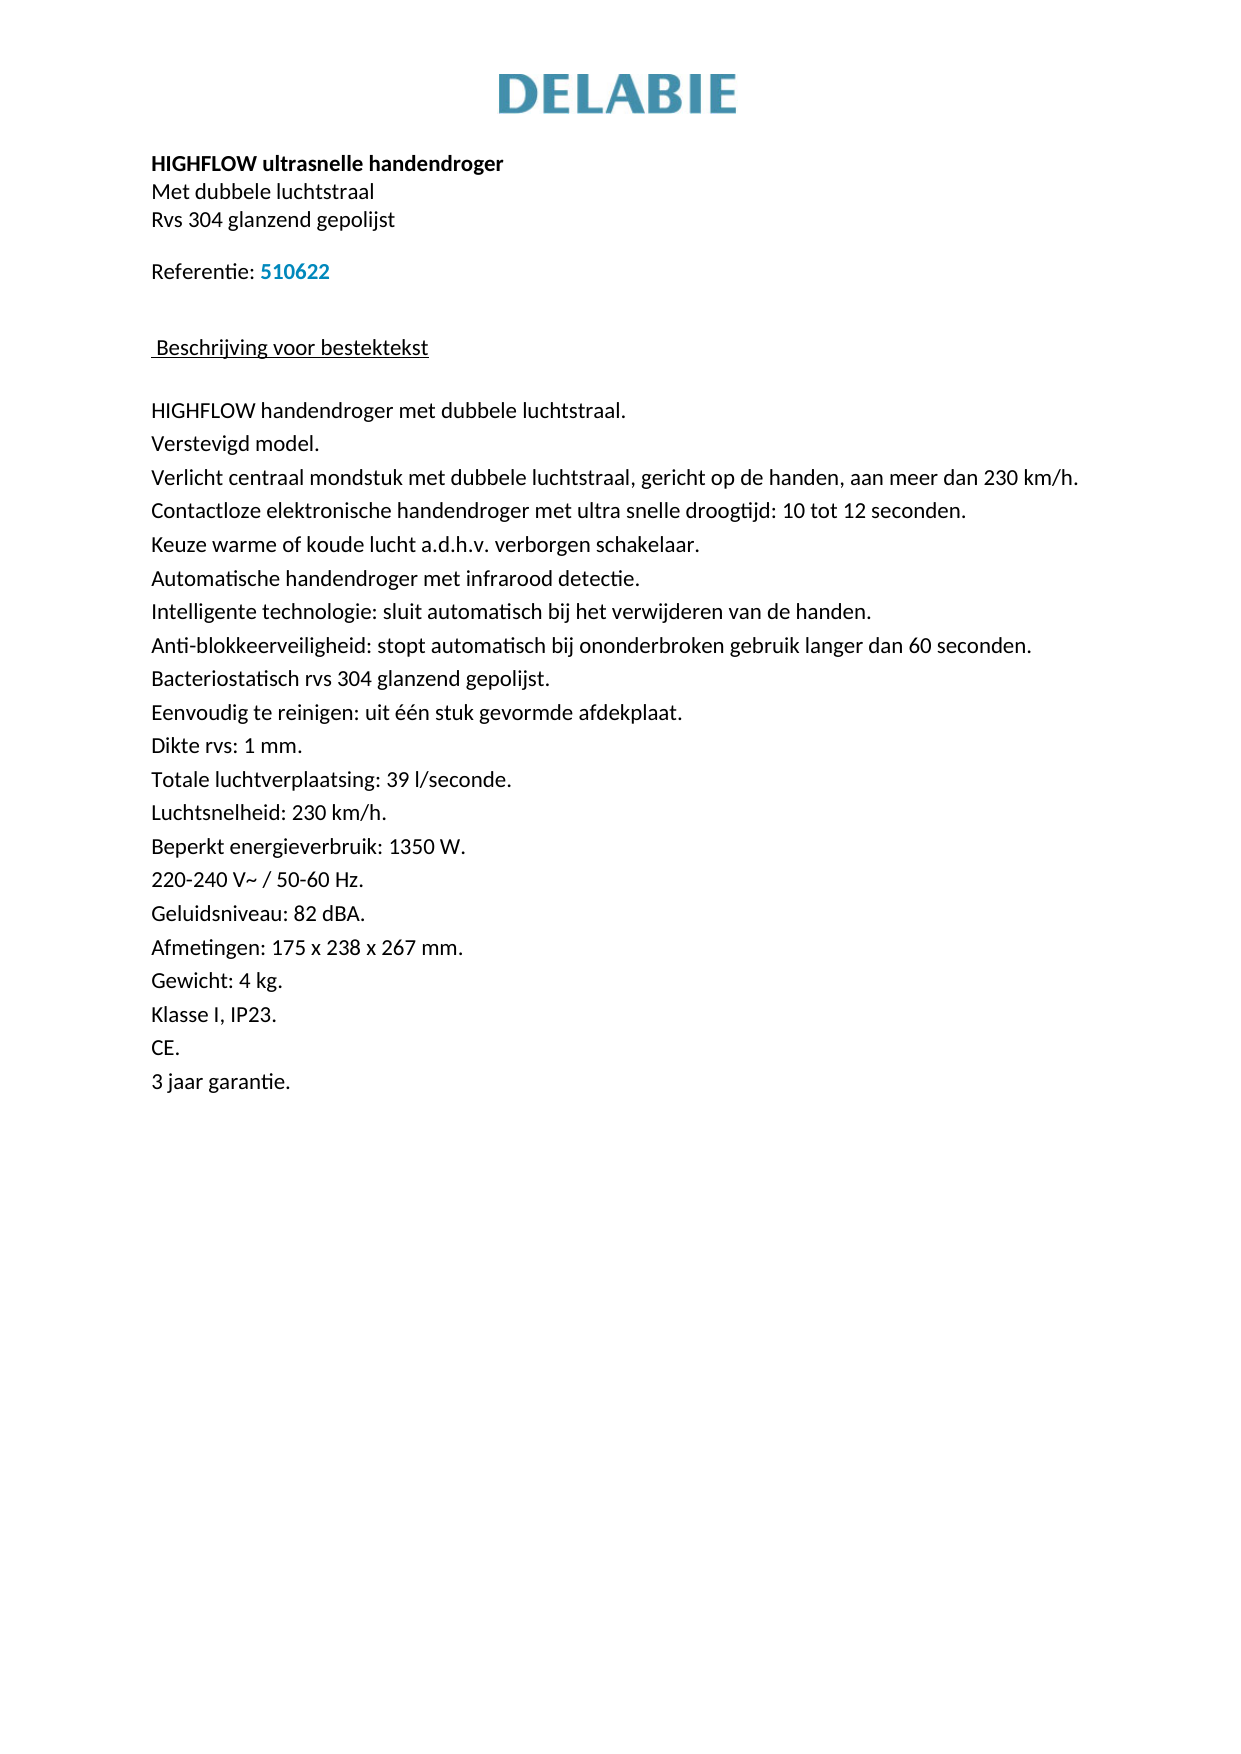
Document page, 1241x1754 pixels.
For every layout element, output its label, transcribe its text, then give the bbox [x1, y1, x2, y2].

text Dikte rvs: 1 mm. [151, 731, 1084, 759]
text Bacteriostatisch rvs 304 glanzend gepolijst. [151, 664, 1084, 692]
text HIGHFLOW ultrasnelle handendroger [151, 149, 1084, 177]
text Totale luchtverplaatsing: 39 l/seconde. [151, 765, 1084, 793]
text Rvs 304 glanzend gepolijst [151, 205, 1084, 233]
text Beschrijving voor bestektekst [151, 333, 1084, 361]
text Geluidsniveau: 82 dBA. [151, 899, 1084, 927]
text Klasse I, IP23. [151, 1000, 1084, 1028]
text Gewicht: 4 kg. [151, 966, 1084, 994]
text Verlicht centraal mondstuk met dubbele luchtstraal, gericht op de handen, aan meer dan 230 km/h. [151, 463, 1084, 491]
text Anti-blokkeerveiligheid: stopt automatisch bij ononderbroken gebruik langer dan 60 seconden. [151, 631, 1084, 659]
text Referentie: 510622 [151, 257, 1084, 285]
text Intelligente technologie: sluit automatisch bij het verwijderen van de handen. [151, 597, 1084, 625]
text Luchtsnelheid: 230 km/h. [151, 798, 1084, 827]
text Afmetingen: 175 x 238 x 267 mm. [151, 933, 1084, 961]
text Met dubbele luchtstraal [151, 177, 1084, 205]
text HIGHFLOW handendroger met dubbele luchtstraal. [151, 396, 1084, 424]
text 3 jaar garantie. [151, 1067, 1084, 1095]
text Verstevigd model. [151, 429, 1084, 458]
text CE. [151, 1033, 1084, 1061]
text Contactloze elektronische handendroger met ultra snelle droogtijd: 10 tot 12 seconden. [151, 497, 1084, 525]
text Eenvoudig te reinigen: uit één stuk gevormde afdekplaat. [151, 698, 1084, 726]
text Keuze warme of koude lucht a.d.h.v. verborgen schakelaar. [151, 530, 1084, 558]
text Automatische handendroger met infrarood detectie. [151, 564, 1084, 592]
text Beperkt energieverbruik: 1350 W. [151, 832, 1084, 860]
picture [497, 74, 738, 114]
text 220-240 V~ / 50-60 Hz. [151, 866, 1084, 894]
